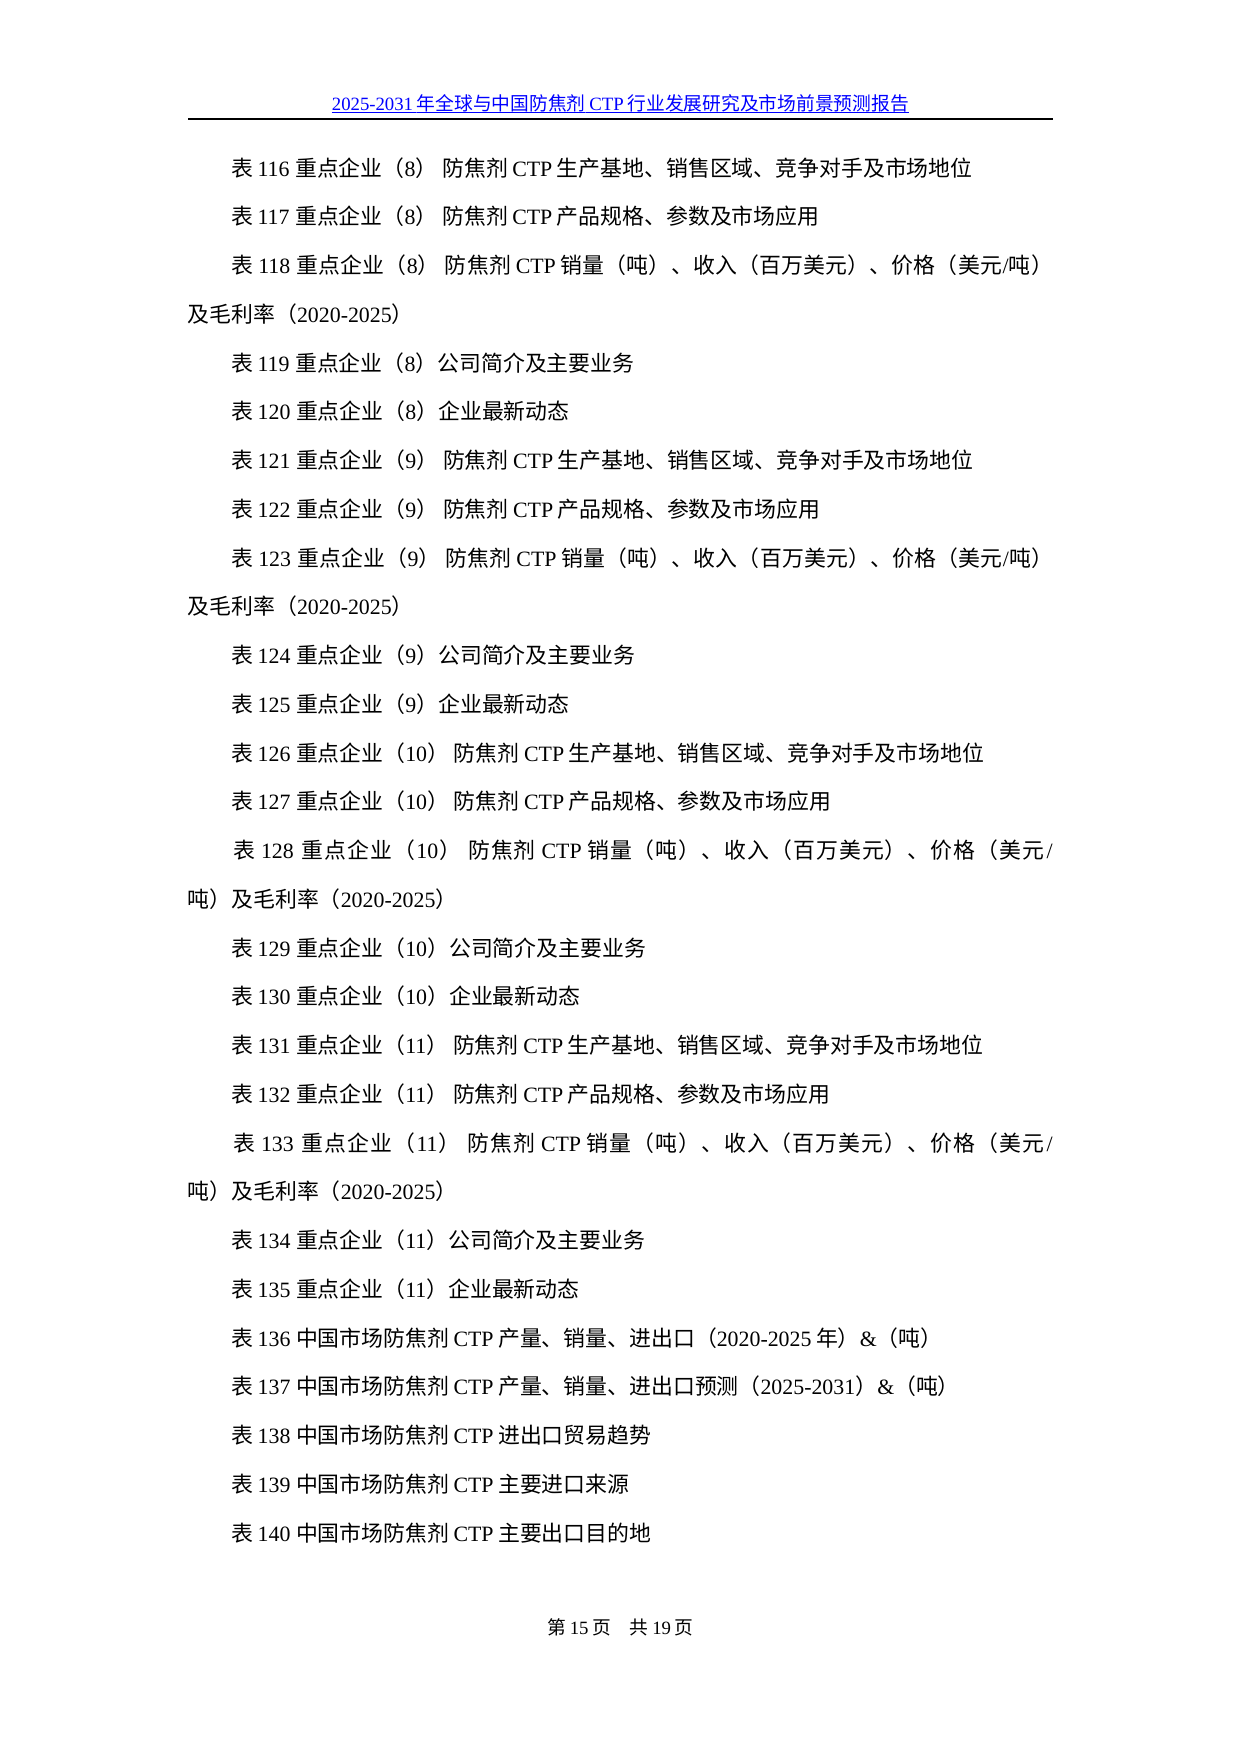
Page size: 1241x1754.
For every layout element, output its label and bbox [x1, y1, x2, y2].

text [187, 150, 1053, 1548]
